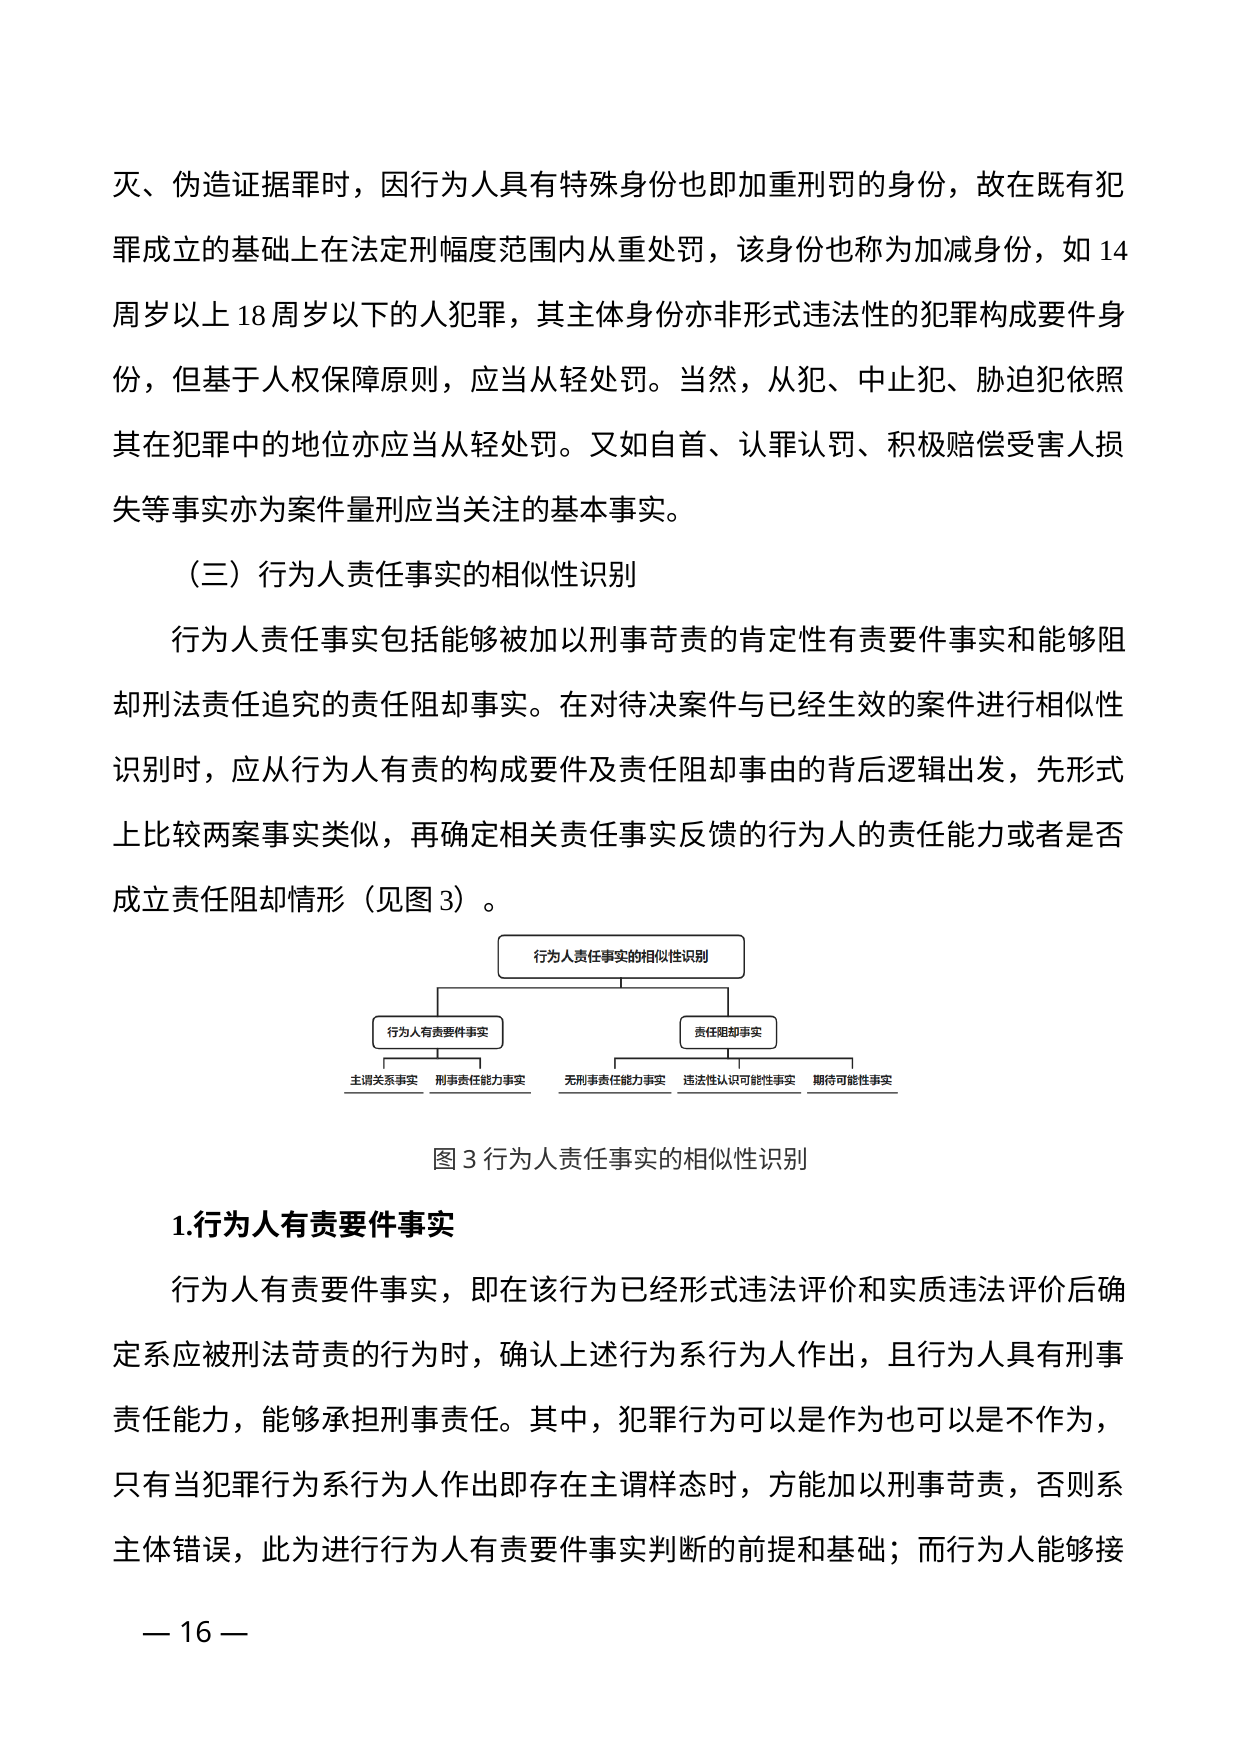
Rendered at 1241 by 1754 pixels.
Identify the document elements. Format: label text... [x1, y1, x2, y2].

text 图3 行为人责任事实的相似性识别 [112, 1125, 1128, 1190]
picture [187, 930, 1053, 1100]
text （三）行为人责任事实的相似性识别 [112, 540, 1128, 605]
text 1.行为人有责要件事实 [112, 1190, 1128, 1255]
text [112, 1255, 1128, 1580]
text 行为人责任事实包括能够被加以刑事苛责的肯定性有责要件事实和能够阻却刑法责任追究的责任阻却事实。在对待决案件与已经生效的案件进行相似性识别时，应从行为人有责的构成要件及责任阻却事由的背后逻辑出发，先形式上比较两案事实类似，再确定相关责任事实反馈的行为人的责任能力或者是否成立责任阻却情形（见图3）。 [112, 605, 1128, 930]
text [112, 150, 1128, 540]
